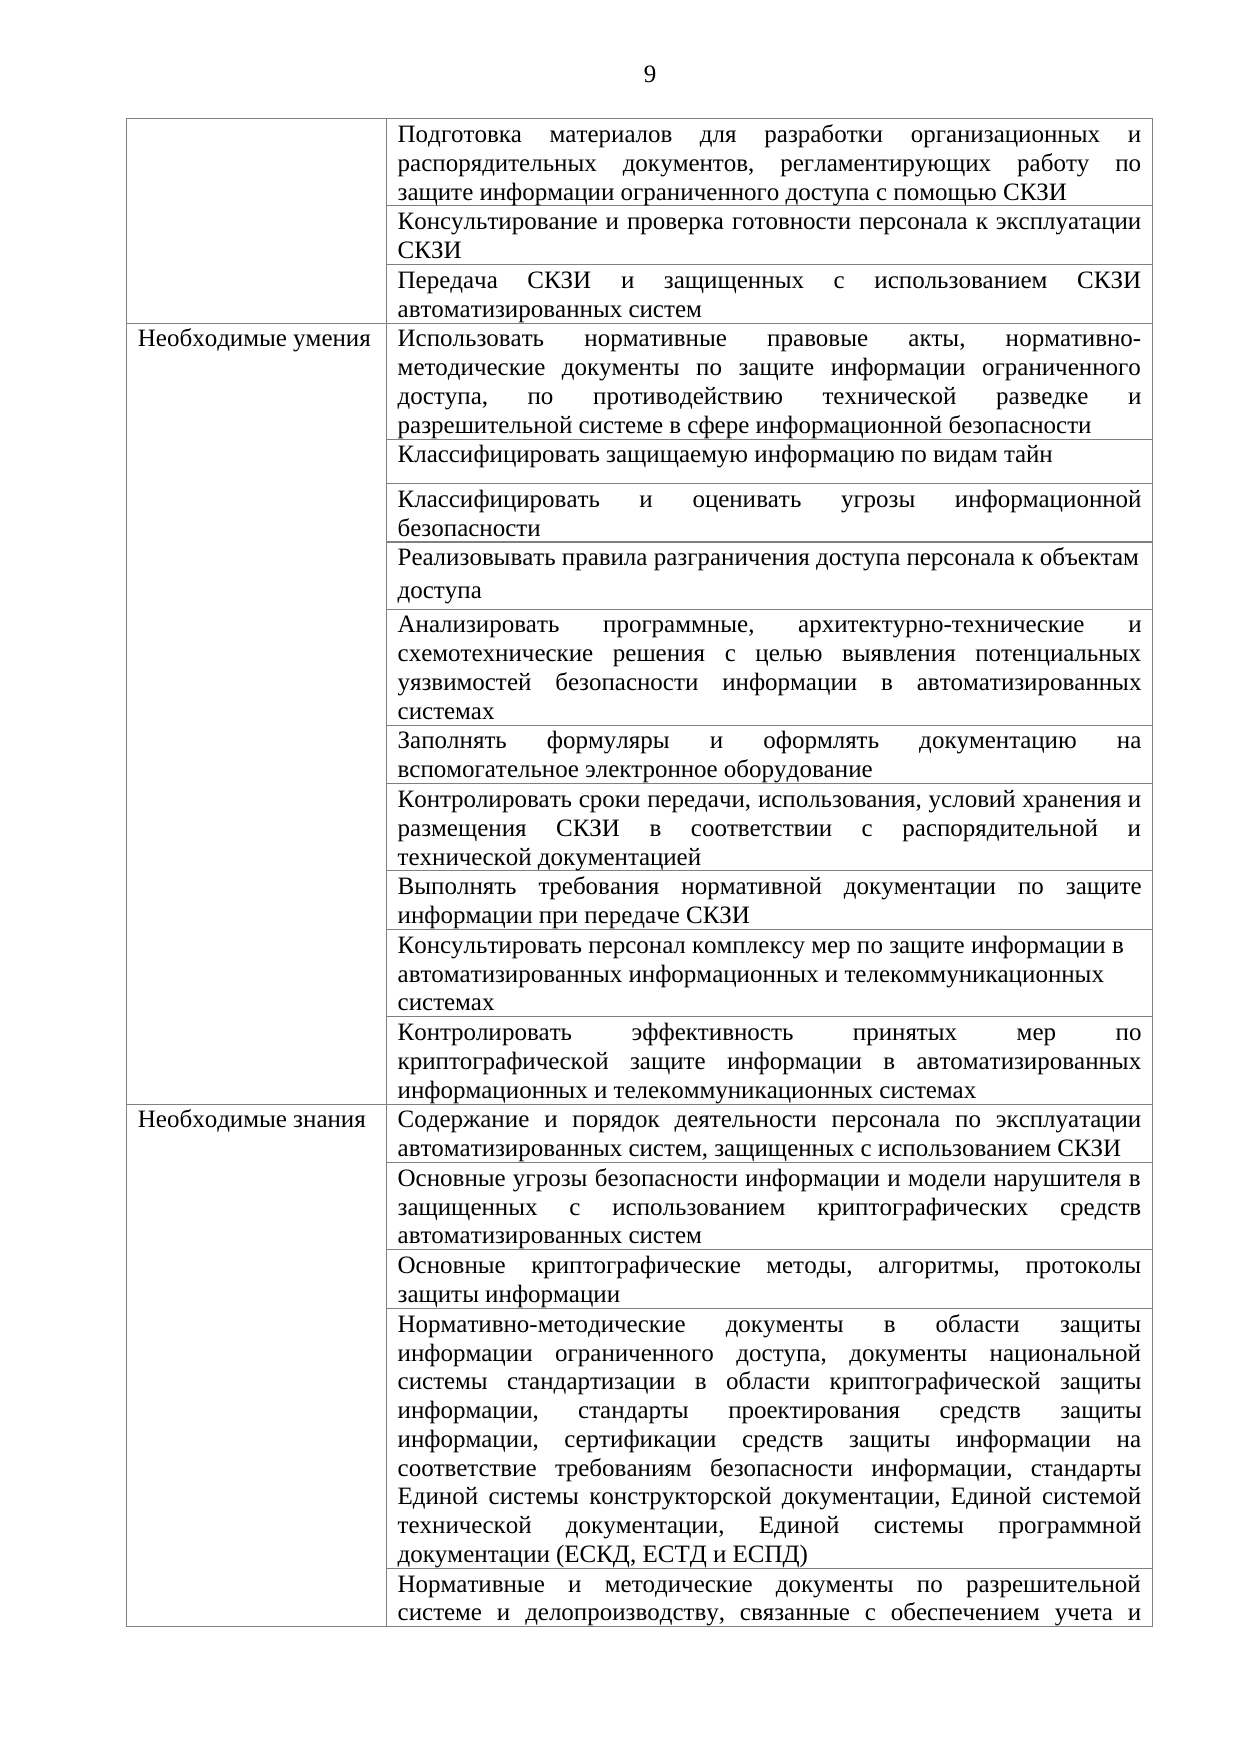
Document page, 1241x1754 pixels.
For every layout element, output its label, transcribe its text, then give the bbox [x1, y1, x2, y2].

table_cell Консультирование и проверка готовности персонала к эксплуатации СКЗИ [387, 206, 1152, 264]
table_cell Выполнять требования нормативной документации по защите информации при передаче СКЗИ [387, 871, 1152, 929]
table_cell Анализировать программные, архитектурно-технические и схемотехнические решения с целью выявления потенциальных уязвимостей безопасности информации в автоматизированных системах [387, 610, 1152, 724]
table_cell Заполнять формуляры и оформлять документацию на вспомогательное электронное оборудование [387, 726, 1152, 783]
table_cell Классифицировать и оценивать угрозы информационной безопасности [387, 484, 1152, 541]
table_cell Контролировать сроки передачи, использования, условий хранения и размещения СКЗИ в соответствии с распорядительной и технической документацией [387, 784, 1152, 870]
table_cell Классифицировать защищаемую информацию по видам тайн [387, 440, 1152, 483]
table_cell Передача СКЗИ и защищенных с использованием СКЗИ автоматизированных систем [387, 265, 1152, 322]
table_cell Необходимые знания [127, 1105, 386, 1626]
table_cell Основные криптографические методы, алгоритмы, протоколы защиты информации [387, 1250, 1152, 1308]
table_cell Нормативно-методические документы в области защиты информации ограниченного доступа, документы национальной системы стандартизации в области криптографической защиты информации, стандарты проектирования средств защиты информации, сертификации средств защиты информации на соответствие требованиям безопасности информации, стандарты Единой системы конструкторской документации, Единой системой технической документации, Единой системы программной документации (ЕСКД, ЕСТД и ЕСПД) [387, 1309, 1152, 1568]
table_cell Консультировать персонал комплексу мер по защите информации в автоматизированных информационных и телекоммуникационных системах [387, 930, 1152, 1016]
table_cell Основные угрозы безопасности информации и модели нарушителя в защищенных с использованием криптографических средств автоматизированных систем [387, 1163, 1152, 1249]
table_cell Необходимые умения [127, 324, 386, 1103]
table_cell Контролировать эффективность принятых мер по криптографической защите информации в автоматизированных информационных и телекоммуникационных системах [387, 1017, 1152, 1103]
table_cell Использовать нормативные правовые акты, нормативно-методические документы по защите информации ограниченного доступа, по противодействию технической разведке и разрешительной системе в сфере информационной безопасности [387, 324, 1152, 438]
table_cell Содержание и порядок деятельности персонала по эксплуатации автоматизированных систем, защищенных с использованием СКЗИ [387, 1105, 1152, 1162]
table_cell Реализовывать правила разграничения доступа персонала к объектам доступа [387, 543, 1152, 608]
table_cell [387, 1569, 1152, 1626]
table_cell Подготовка материалов для разработки организационных и распорядительных документов, регламентирующих работу по защите информации ограниченного доступа с помощью СКЗИ [387, 119, 1152, 205]
